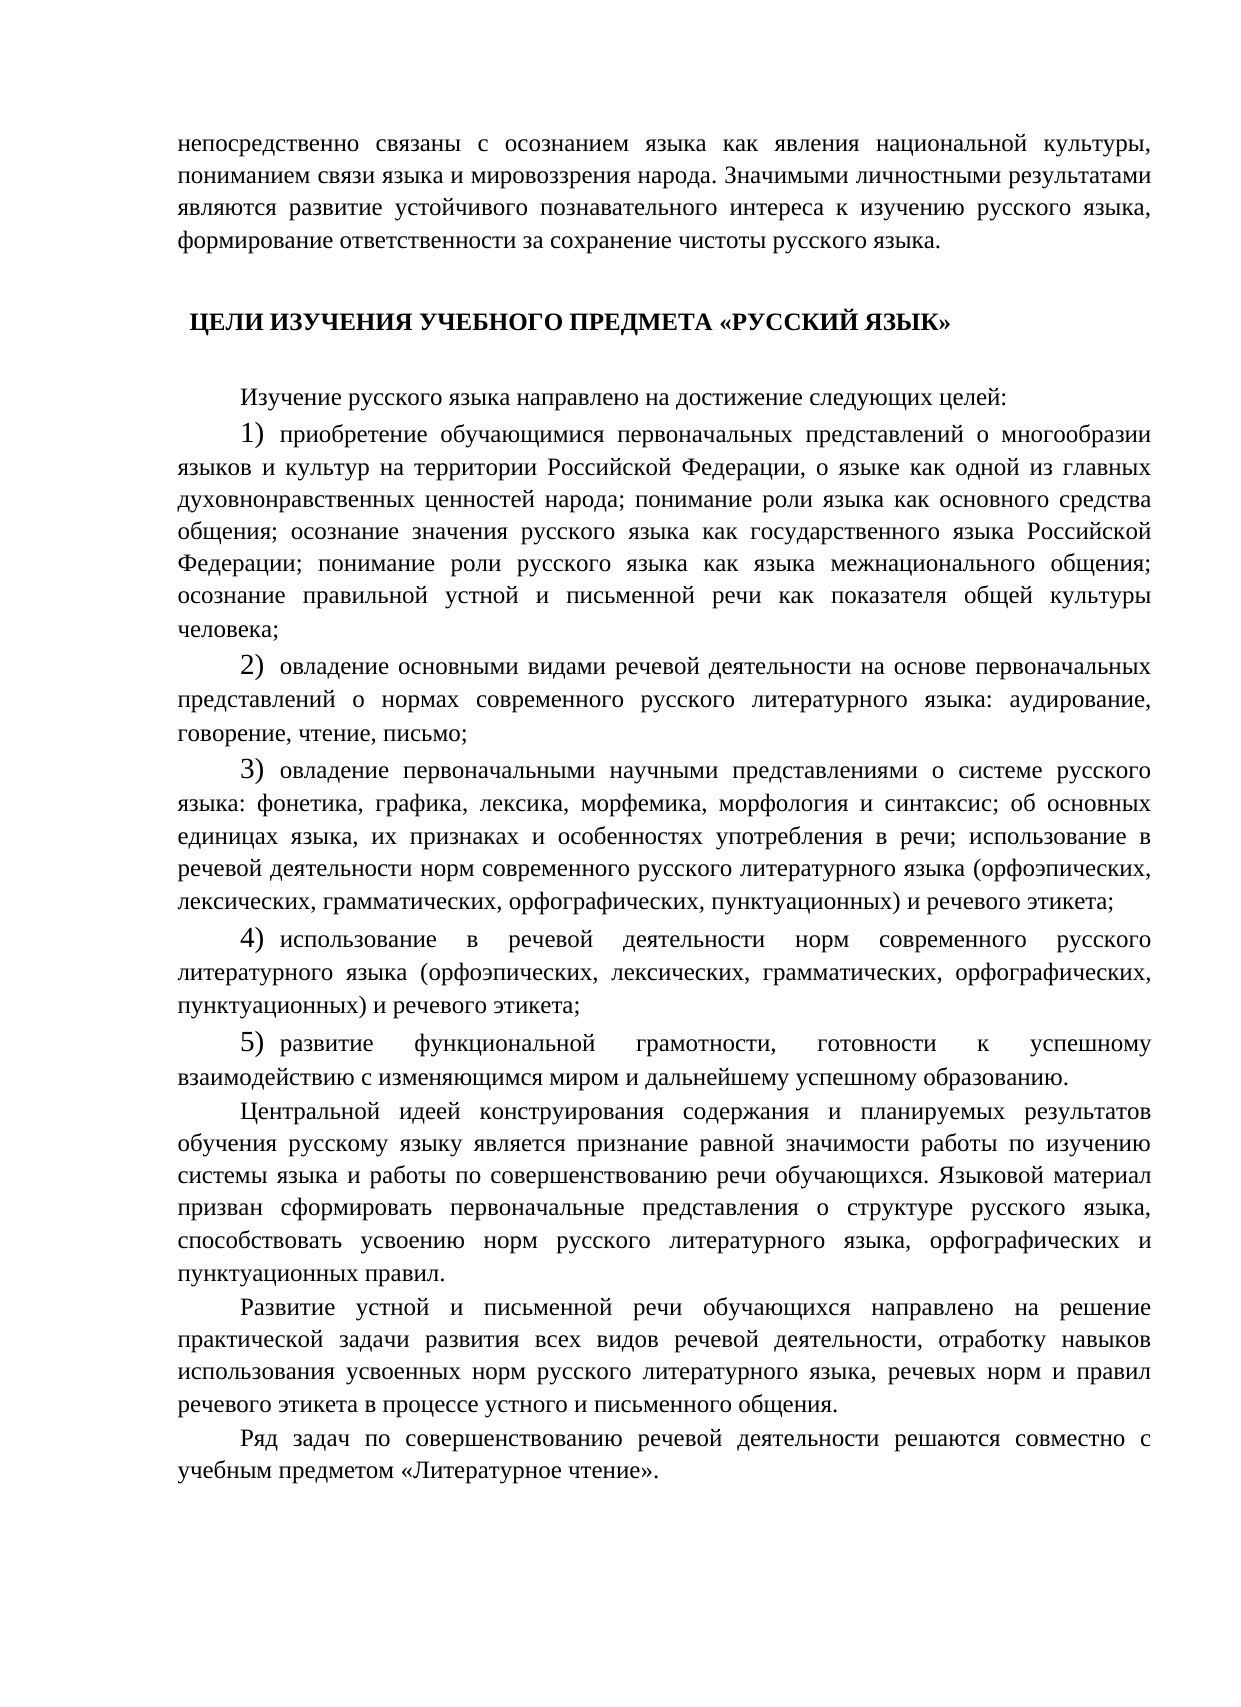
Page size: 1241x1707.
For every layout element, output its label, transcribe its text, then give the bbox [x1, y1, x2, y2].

list овладение основными видами речевой деятельности на основе первоначальных представлений о нормах современного русского литературного языка: аудирование, говорение, чтение, письмо; [177, 647, 1152, 747]
list приобретение обучающимися первоначальных представлений о многообразии языков и культур на территории Российской Федерации, о языке как одной из главных духовно­нравственных ценностей народа; понимание роли языка как основного средства общения; осознание значения русского языка как государственного языка Российской Федерации; понимание роли русского языка как языка межнационального общения; осознание правильной устной и письменной речи как показателя общей культуры человека; [177, 415, 1152, 643]
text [177, 128, 1152, 255]
list развитие функциональной грамотности, готовности к успешному взаимодействию с изменяющимся миром и дальнейшему успешному образованию. [177, 1024, 1152, 1092]
text Развитие устной и письменной речи обучающихся направлено на решение практической задачи развития всех видов речевой деятельности, отработку навыков использования усвоенных норм русского литературного языка, речевых норм и правил речевого этикета в процессе устного и письменного общения. [177, 1292, 1152, 1419]
list использование в речевой деятельности норм современного русского литературного языка (орфоэпических, лексических, грамматических, орфографических, пунктуационных) и речевого этикета; [177, 920, 1152, 1020]
list овладение первоначальными научными представлениями о системе русского языка: фонетика, графика, лексика, морфемика, морфология и синтаксис; об основных единицах языка, их признаках и особенностях употребления в речи; использование в речевой деятельности норм современного русского литературного языка (орфоэпических, лексических, грамматических, орфографических, пунктуационных) и речевого этикета; [177, 752, 1152, 916]
text Центральной идеей конструирования содержания и планируемых результатов обучения русскому языку является признание равной значимости работы по изучению системы языка и работы по совершенствованию речи обучающихся. Языковой материал призван сформировать первоначальные представления о структуре русского языка, способствовать усвоению норм русского литературного языка, орфографических и пунктуационных правил. [177, 1096, 1152, 1288]
subtitle ЦЕЛИ ИЗУЧЕНИЯ УЧЕБНОГО ПРЕДМЕТА «РУССКИЙ ЯЗЫК» [189, 307, 1152, 336]
text Ряд задач по совершенствованию речевой деятельности решаются совместно с учебным предметом «Литературное чтение». [177, 1423, 1152, 1484]
text Изучение русского языка направлено на достижение следующих целей: [240, 382, 1152, 411]
